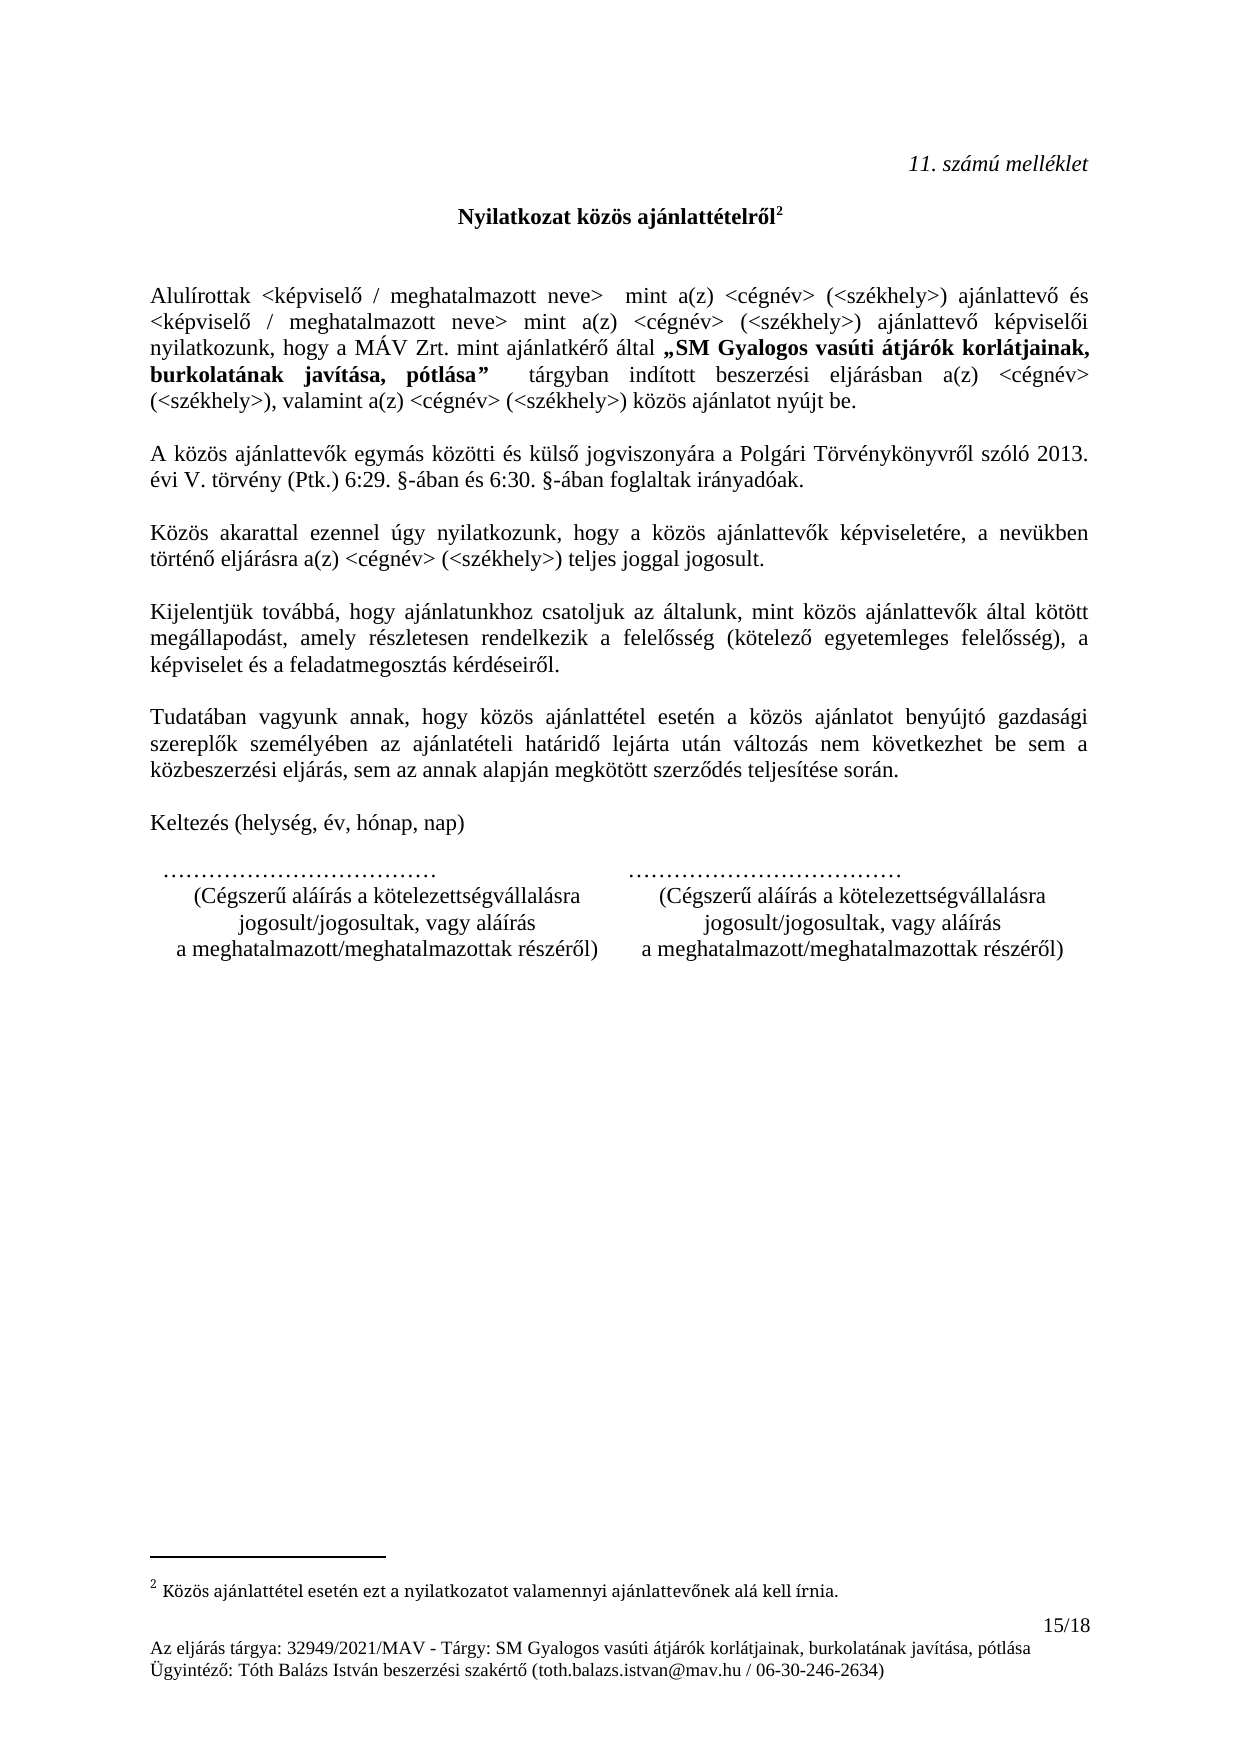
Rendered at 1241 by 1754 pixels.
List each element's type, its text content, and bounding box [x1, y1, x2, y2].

table_cell (Cégszerű aláírás a kötelezettségvállalásra jogosult/jogosultak, vagy aláírás a meghatalmazott/meghatalmazottak részéről) [155, 883, 620, 961]
text Alulírottak <képviselő / meghatalmazott neve> mint a(z) <cégnév> (<székhely>) ajánlattevő és <képviselő / meghatalmazott neve> mint a(z) <cégnév> (<székhely>) ajánlattevő képviselői nyilatkozunk, hogy a MÁV Zrt. mint ajánlatkérő által „SM Gyalogos vasúti átjárók korlátjainak, burkolatának javítása, pótlása” tárgyban indított beszerzési eljárásban a(z) <cégnév> (<székhely>), valamint a(z) <cégnév> (<székhely>) közös ajánlatot nyújt be. [150, 282, 1090, 413]
text Kijelentjük továbbá, hogy ajánlatunkhoz csatoljuk az általunk, mint közös ajánlattevők által kötött megállapodást, amely részletesen rendelkezik a felelősség (kötelező egyetemleges felelősség), a képviselet és a feladatmegosztás kérdéseiről. [150, 598, 1090, 677]
table_cell (Cégszerű aláírás a kötelezettségvállalásra jogosult/jogosultak, vagy aláírás a meghatalmazott/meghatalmazottak részéről) [620, 883, 1086, 961]
text Tudatában vagyunk annak, hogy közös ajánlattétel esetén a közös ajánlatot benyújtó gazdasági szereplők személyében az ajánlatételi határidő lejárta után változás nem következhet be sem a közbeszerzési eljárás, sem az annak alapján megkötött szerződés teljesítése során. [150, 703, 1090, 782]
text Közös akarattal ezennel úgy nyilatkozunk, hogy a közös ajánlattevők képviseletére, a nevükben történő eljárásra a(z) <cégnév> (<székhely>) teljes joggal jogosult. [150, 519, 1090, 572]
table_header ……………………………… [620, 856, 1086, 882]
text Keltezés (helység, év, hónap, nap) [150, 809, 1090, 835]
text Nyilatkozat közös ajánlattételről [150, 203, 1090, 229]
text A közös ajánlattevők egymás közötti és külső jogviszonyára a Polgári Törvénykönyvről szóló 2013. évi V. törvény (Ptk.) 6:29. §-ában és 6:30. §-ában foglaltak irányadóak. [150, 440, 1090, 493]
table_header ……………………………… [155, 856, 620, 882]
text 11. számú melléklet [150, 150, 1090, 176]
